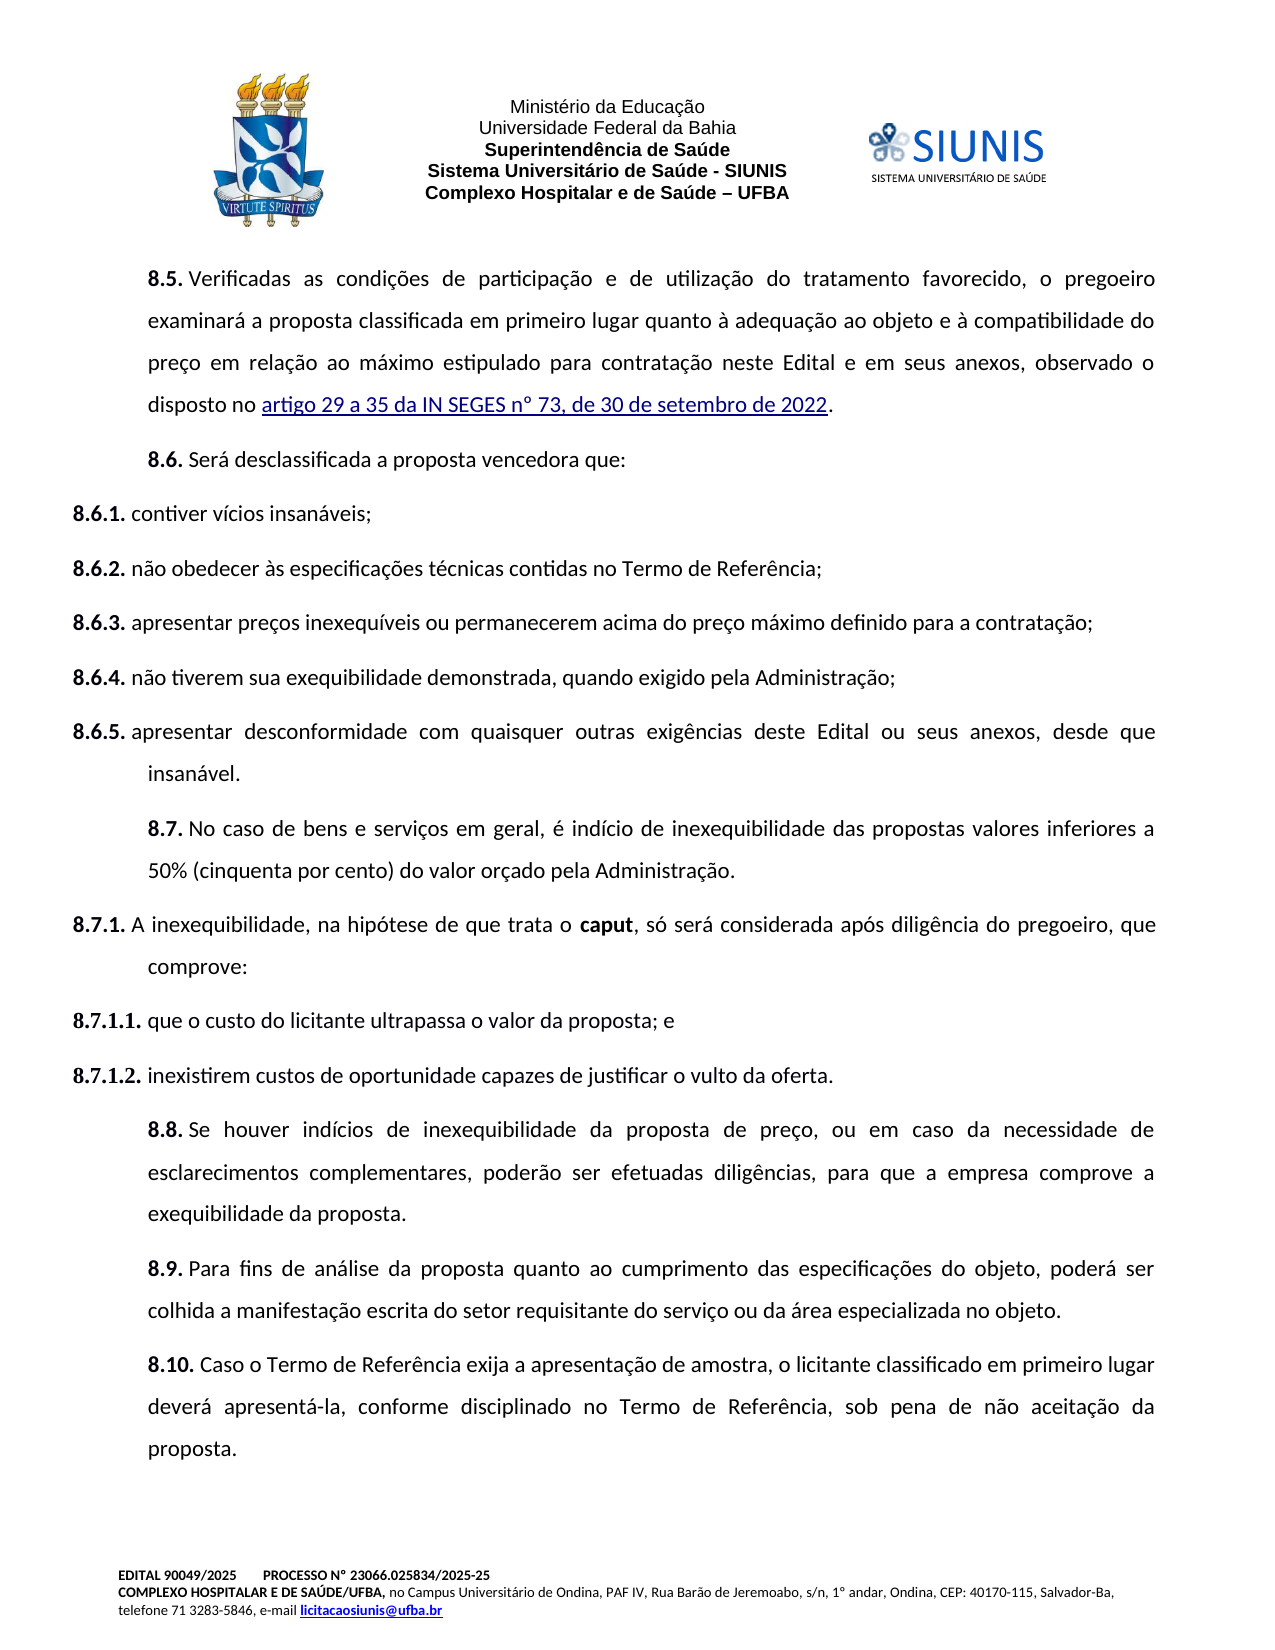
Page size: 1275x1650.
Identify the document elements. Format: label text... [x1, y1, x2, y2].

list não obedecer às especificações técnicas contidas no Termo de Referência; [73, 554, 1157, 582]
list não tiverem sua exequibilidade demonstrada, quando exigido pela Administração; [73, 663, 1157, 691]
list Caso o Termo de Referência exija a apresentação de amostra, o licitante classificado em primeiro lugar deverá apresentá-la, conforme disciplinado no Termo de Referência, sob pena de não aceitação da proposta. [148, 1351, 1157, 1462]
picture [213, 73, 324, 227]
list A inexequibilidade, na hipótese de que trata o caput, só será considerada após diligência do pregoeiro, que comprove: [73, 910, 1157, 980]
list apresentar preços inexequíveis ou permanecerem acima do preço máximo definido para a contratação; [73, 608, 1157, 636]
list No caso de bens e serviços em geral, é indício de inexequibilidade das propostas valores inferiores a 50% (cinquenta por cento) do valor orçado pela Administração. [148, 814, 1157, 884]
list Verificadas as condições de participação e de utilização do tratamento favorecido, o pregoeiro examinará a proposta classificada em primeiro lugar quanto à adequação ao objeto e à compatibilidade do preço em relação ao máximo estipulado para contratação neste Edital e em seus anexos, observado o disposto no artigo 29 a 35 da IN SEGES nº 73, de 30 de setembro de 2022. [148, 264, 1157, 418]
list inexistirem custos de oportunidade capazes de justificar o vulto da oferta. [73, 1061, 1157, 1089]
list que o custo do licitante ultrapassa o valor da proposta; e [73, 1007, 1157, 1035]
list Se houver indícios de inexequibilidade da proposta de preço, ou em caso da necessidade de esclarecimentos complementares, poderão ser efetuadas diligências, para que a empresa comprove a exequibilidade da proposta. [148, 1116, 1157, 1228]
list Para fins de análise da proposta quanto ao cumprimento das especificações do objeto, poderá ser colhida a manifestação escrita do setor requisitante do serviço ou da área especializada no objeto. [148, 1254, 1157, 1324]
picture [866, 117, 1052, 191]
list contiver vícios insanáveis; [73, 499, 1157, 527]
list apresentar desconformidade com quaisquer outras exigências deste Edital ou seus anexos, desde que insanável. [73, 717, 1157, 787]
list Será desclassificada a proposta vencedora que: [148, 445, 1157, 473]
